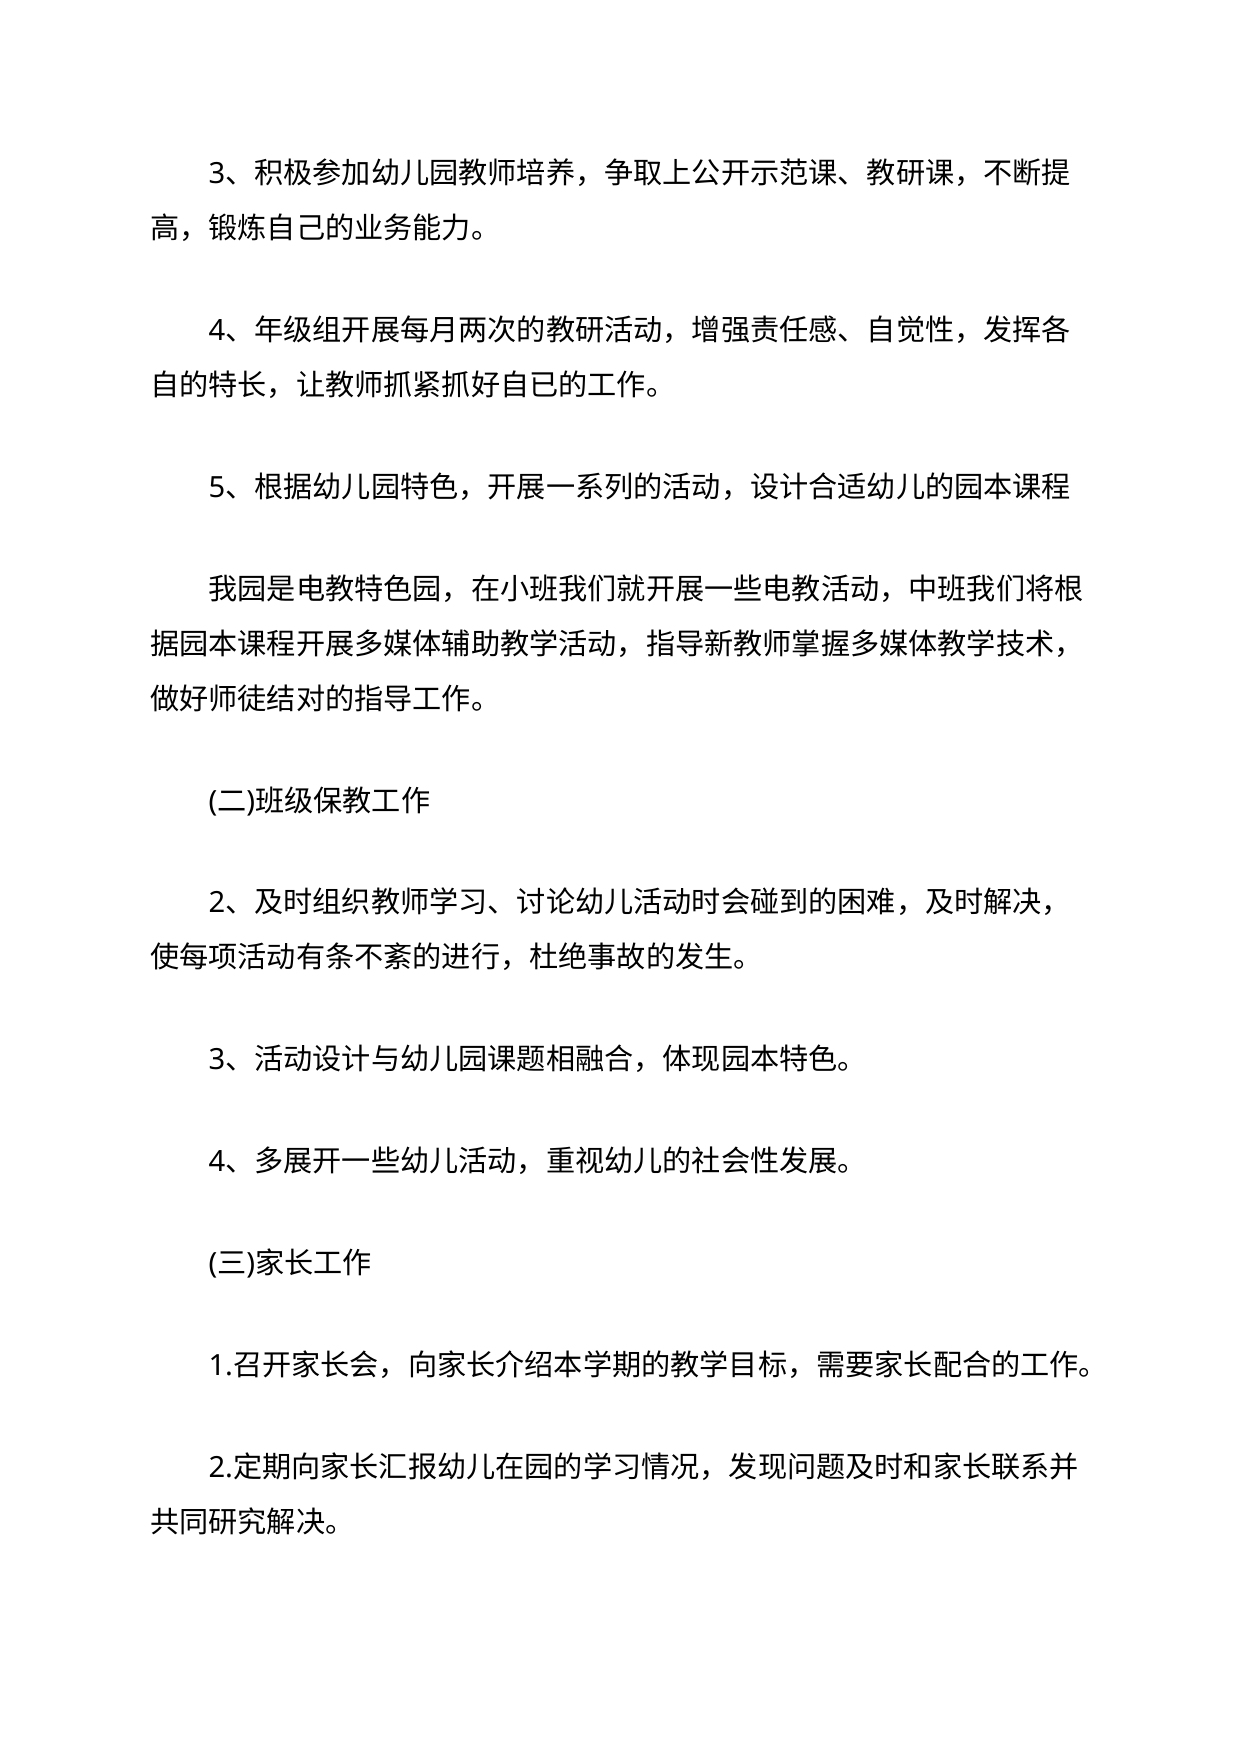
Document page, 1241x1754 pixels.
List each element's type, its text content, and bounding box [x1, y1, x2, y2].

text (二)班级保教工作 [150, 777, 1090, 819]
text 我园是电教特色园，在小班我们就开展一些电教活动，中班我们将根据园本课程开展多媒体辅助教学活动，指导新教师掌握多媒体教学技术，做好师徒结对的指导工作。 [150, 566, 1090, 718]
text 1.召开家长会，向家长介绍本学期的教学目标，需要家长配合的工作。 [150, 1342, 1090, 1384]
text 5、根据幼儿园特色，开展一系列的活动，设计合适幼儿的园本课程 [150, 463, 1090, 506]
text 2.定期向家长汇报幼儿在园的学习情况，发现问题及时和家长联系并共同研究解决。 [150, 1444, 1090, 1541]
text 3、积极参加幼儿园教师培养，争取上公开示范课、教研课，不断提高，锻炼自己的业务能力。 [150, 150, 1090, 247]
text (三)家长工作 [150, 1240, 1090, 1282]
text 2、及时组织教师学习、讨论幼儿活动时会碰到的困难，及时解决，使每项活动有条不紊的进行，杜绝事故的发生。 [150, 879, 1090, 976]
text 4、年级组开展每月两次的教研活动，增强责任感、自觉性，发挥各自的特长，让教师抓紧抓好自已的工作。 [150, 307, 1090, 404]
text 3、活动设计与幼儿园课题相融合，体现园本特色。 [150, 1036, 1090, 1078]
text 4、多展开一些幼儿活动，重视幼儿的社会性发展。 [150, 1138, 1090, 1180]
